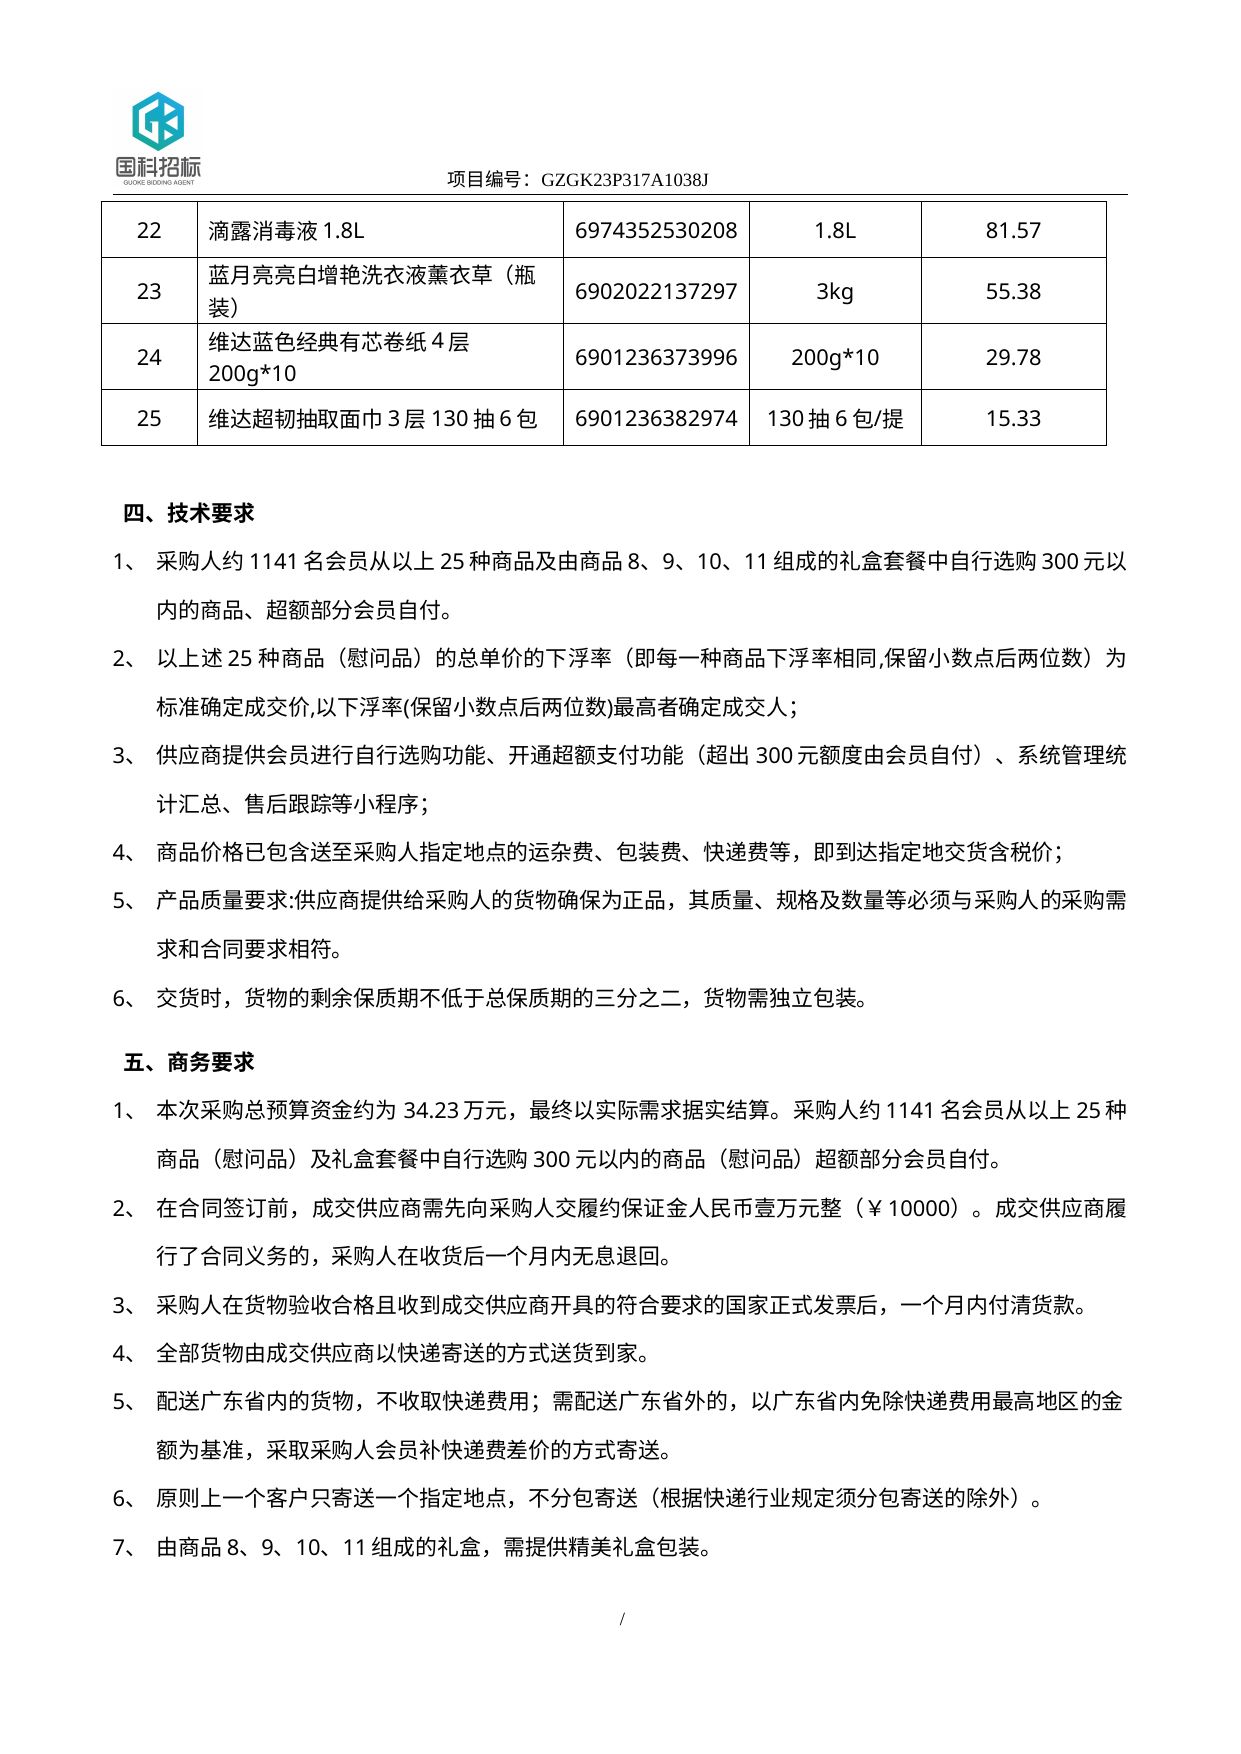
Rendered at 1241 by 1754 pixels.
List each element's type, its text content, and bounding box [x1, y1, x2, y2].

list 采购人约1141名会员从以上25种商品及由商品8、9、10、11组成的礼盒套餐中自行选购300元以内的商品、超额部分会员自付。 [112, 543, 1128, 625]
table_cell 22 [102, 202, 197, 257]
list 技术要求 [123, 495, 1128, 528]
list 本次采购总预算资金约为 34.23万元，最终以实际需求据实结算。采购人约1141名会员从以上25种商品（慰问品）及礼盒套餐中自行选购300元以内的商品（慰问品）超额部分会员自付。 [112, 1093, 1128, 1174]
table_cell 蓝月亮亮白增艳洗衣液薰衣草（瓶装） [198, 258, 563, 323]
table_cell 81.57 [922, 202, 1106, 257]
table_cell 6974352530208 [564, 202, 749, 257]
list 产品质量要求:供应商提供给采购人的货物确保为正品，其质量、规格及数量等必须与采购人的采购需求和合同要求相符。 [112, 883, 1128, 964]
table_cell 200g*10 [750, 324, 921, 389]
table_cell 29.78 [922, 324, 1106, 389]
table_cell 6902022137297 [564, 258, 749, 323]
list 配送广东省内的货物，不收取快递费用；需配送广东省外的，以广东省内免除快递费用最高地区的金额为基准，采取采购人会员补快递费差价的方式寄送。 [112, 1384, 1128, 1465]
list 采购人在货物验收合格且收到成交供应商开具的符合要求的国家正式发票后，一个月内付清货款。 [112, 1287, 1128, 1320]
list 供应商提供会员进行自行选购功能、开通超额支付功能（超出300元额度由会员自付）、系统管理统计汇总、售后跟踪等小程序； [112, 738, 1128, 819]
table_cell 130抽6包/提 [750, 390, 921, 445]
table_cell 6901236373996 [564, 324, 749, 389]
table_cell 24 [102, 324, 197, 389]
list 全部货物由成交供应商以快递寄送的方式送货到家。 [112, 1336, 1128, 1368]
list 原则上一个客户只寄送一个指定地点，不分包寄送（根据快递行业规定须分包寄送的除外）。 [112, 1481, 1128, 1513]
picture [112, 88, 204, 187]
list 商务要求 [123, 1045, 1128, 1077]
table_cell 1.8L [750, 202, 921, 257]
table_cell 滴露消毒液1.8L [198, 202, 563, 257]
table_cell 维达超韧抽取面巾3层130抽6包 [198, 390, 563, 445]
table_cell 3kg [750, 258, 921, 323]
table_cell 6901236382974 [564, 390, 749, 445]
table_cell 25 [102, 390, 197, 445]
list 交货时，货物的剩余保质期不低于总保质期的三分之二，货物需独立包装。 [112, 980, 1128, 1013]
table_cell 55.38 [922, 258, 1106, 323]
table_cell 维达蓝色经典有芯卷纸4层200g*10 [198, 324, 563, 389]
table_cell 15.33 [922, 390, 1106, 445]
list 由商品8、9、10、11组成的礼盒，需提供精美礼盒包装。 [112, 1529, 1128, 1562]
list 以上述25 种商品（慰问品）的总单价的下浮率（即每一种商品下浮率相同,保留小数点后两位数）为标准确定成交价,以下浮率(保留小数点后两位数)最高者确定成交人； [112, 641, 1128, 722]
list 商品价格已包含送至采购人指定地点的运杂费、包装费、快递费等，即到达指定地交货含税价； [112, 835, 1128, 867]
list 在合同签订前，成交供应商需先向采购人交履约保证金人民币壹万元整（￥10000）。成交供应商履行了合同义务的，采购人在收货后一个月内无息退回。 [112, 1190, 1128, 1271]
table_cell 23 [102, 258, 197, 323]
